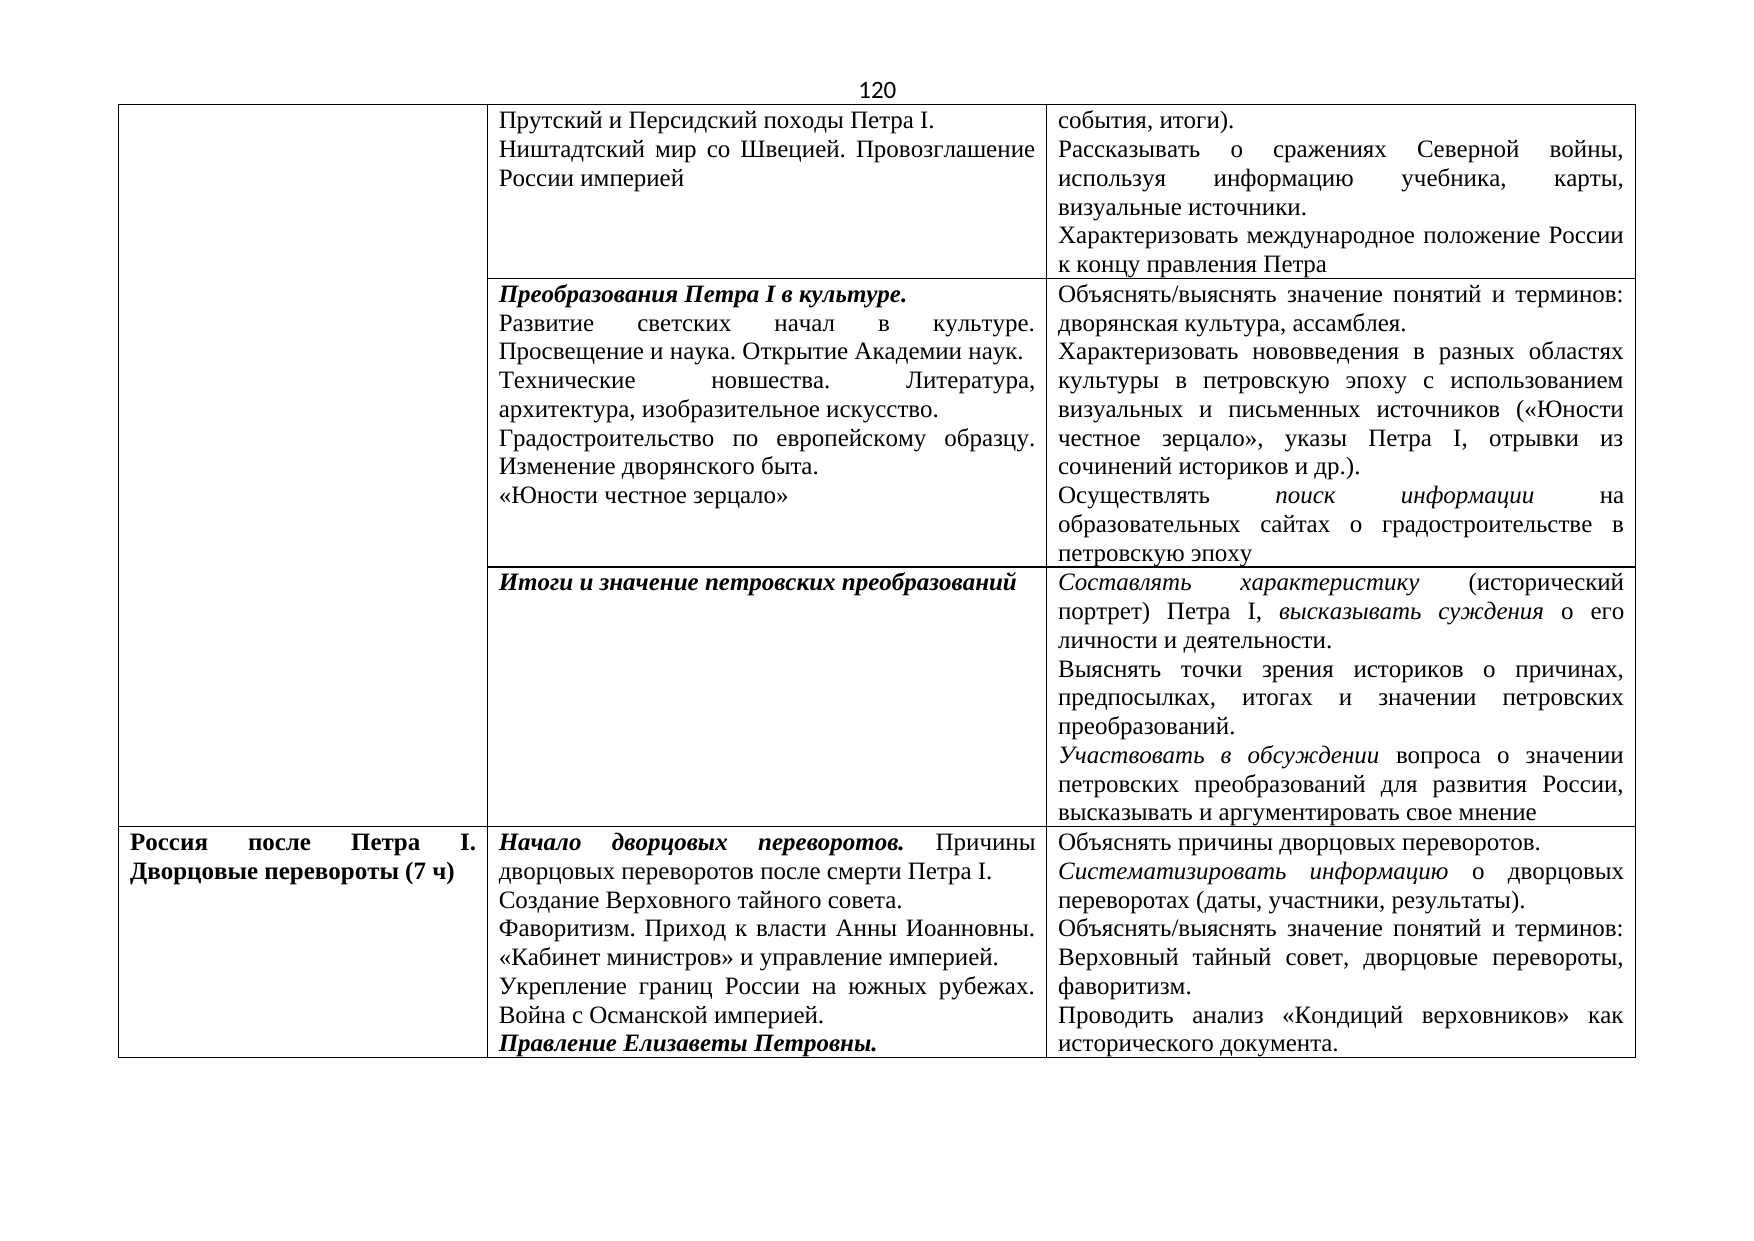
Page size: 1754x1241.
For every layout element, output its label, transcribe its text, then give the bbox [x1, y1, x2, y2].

table_cell Итоги и значение петровских преобразований [488, 568, 1046, 826]
table_cell Составлять характеристику (исторический портрет) Петра I, высказывать суждения о его личности и деятельности. Выяснять точки зрения историков о причинах, предпосылках, итогах и значении петровских преобразований. Участвовать в обсуждении вопроса о значении петровских преобразований для развития России, высказывать и аргументировать свое мнение [1047, 568, 1635, 826]
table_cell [1047, 827, 1635, 1057]
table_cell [488, 105, 1046, 278]
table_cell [488, 827, 1046, 1057]
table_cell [119, 827, 487, 1057]
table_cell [1047, 105, 1635, 278]
table_cell Объяснять/выяснять значение понятий и терминов: дворянская культура, ассамблея. Характеризовать нововведения в разных областях культуры в петровскую эпоху с использованием визуальных и письменных источников («Юности честное зерцало», указы Петра I, отрывки из сочинений историков и др.). Осуществлять поиск информации на образовательных сайтах о градостроительстве в петровскую эпоху [1047, 279, 1635, 566]
table_cell Преобразования Петра I в культуре. Развитие светских начал в культуре. Просвещение и наука. Открытие Академии наук. Технические новшества. Литература, архитектура, изобразительное искусство. Градостроительство по европейскому образцу. Изменение дворянского быта. «Юности честное зерцало» [488, 279, 1046, 566]
